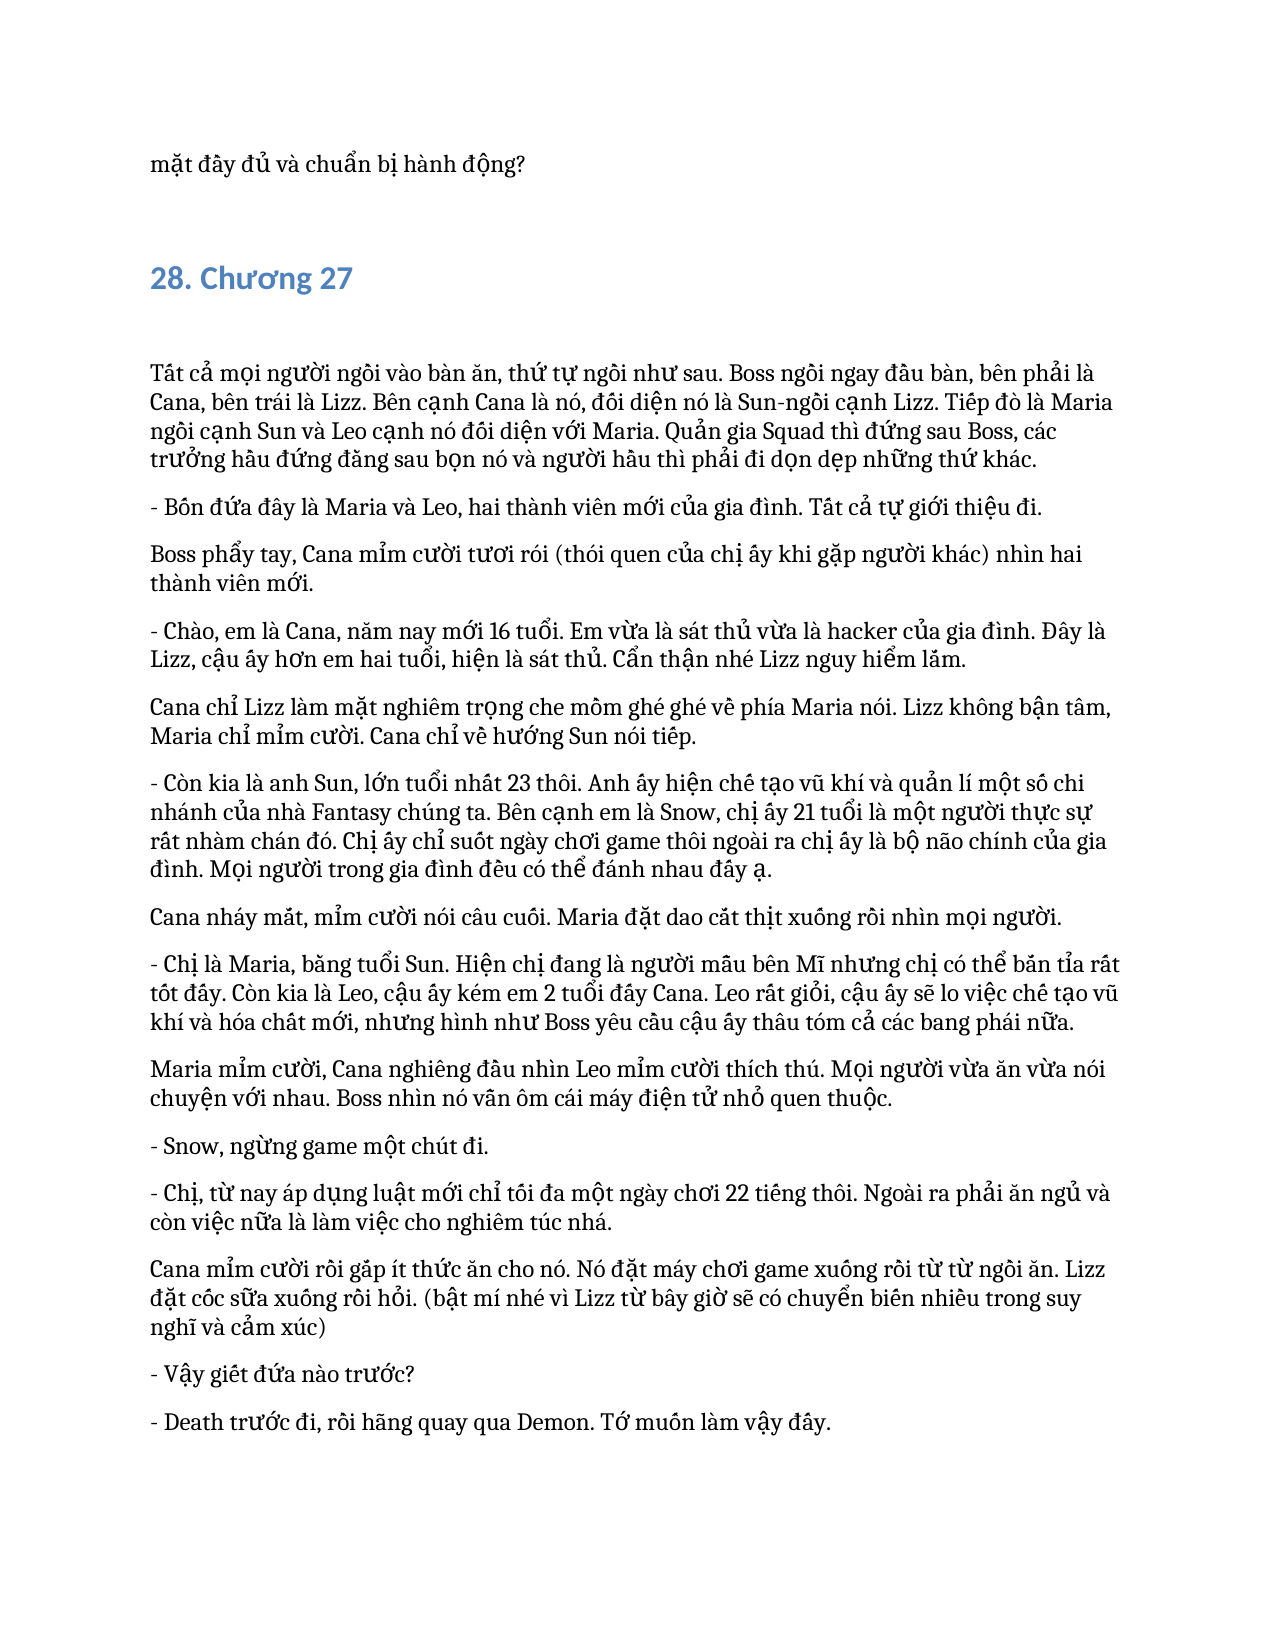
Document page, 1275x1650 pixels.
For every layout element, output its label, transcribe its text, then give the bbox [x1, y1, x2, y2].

text - Chị, từ nay áp dụng luật mới chỉ tối đa một ngày chơi 22 tiếng thôi. Ngoài ra phải ăn ngủ và còn việc nữa là làm việc cho nghiêm túc nhá. [150, 1179, 1125, 1237]
text - Còn kia là anh Sun, lớn tuổi nhất 23 thôi. Anh ấy hiện chế tạo vũ khí và quản lí một số chi nhánh của nhà Fantasy chúng ta. Bên cạnh em là Snow, chị ấy 21 tuổi là một người thực sự rất nhàm chán đó. Chị ấy chỉ suốt ngày chơi game thôi ngoài ra chị ấy là bộ não chính của gia đình. Mọi người trong gia đình đều có thể đánh nhau đấy ạ. [150, 769, 1125, 884]
text - Chị là Maria, bằng tuổi Sun. Hiện chị đang là người mẫu bên Mĩ nhưng chị có thể bắn tỉa rất tốt đấy. Còn kia là Leo, cậu ấy kém em 2 tuổi đấy Cana. Leo rất giỏi, cậu ấy sẽ lo việc chế tạo vũ khí và hóa chất mới, nhưng hình như Boss yêu cầu cậu ấy thâu tóm cả các bang phái nữa. [150, 950, 1125, 1037]
text Cana mỉm cười rồi gắp ít thức ăn cho nó. Nó đặt máy chơi game xuống rồi từ từ ngồi ăn. Lizz đặt cốc sữa xuống rồi hỏi. (bật mí nhé vì Lizz từ bây giờ sẽ có chuyển biến nhiều trong suy nghĩ và cảm xúc) [150, 1255, 1125, 1342]
text - Chào, em là Cana, năm nay mới 16 tuổi. Em vừa là sát thủ vừa là hacker của gia đình. Đây là Lizz, cậu ấy hơn em hai tuổi, hiện là sát thủ. Cẩn thận nhé Lizz nguy hiểm lắm. [150, 617, 1125, 674]
text Boss phẩy tay, Cana mỉm cười tươi rói (thói quen của chị ấy khi gặp người khác) nhìn hai thành viên mới. [150, 540, 1125, 598]
text - Death trước đi, rồi hãng quay qua Demon. Tớ muốn làm vậy đấy. [150, 1408, 1125, 1437]
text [150, 150, 1125, 236]
text Maria mỉm cười, Cana nghiêng đầu nhìn Leo mỉm cười thích thú. Mọi người vừa ăn vừa nói chuyện với nhau. Boss nhìn nó vẫn ôm cái máy điện tử nhỏ quen thuộc. [150, 1055, 1125, 1113]
text - Vậy giết đứa nào trước? [150, 1360, 1125, 1389]
text Cana chỉ Lizz làm mặt nghiêm trọng che mồm ghé ghé về phía Maria nói. Lizz không bận tâm, Maria chỉ mỉm cười. Cana chỉ về hướng Sun nói tiếp. [150, 693, 1125, 750]
text Cana nháy mắt, mỉm cười nói câu cuối. Maria đặt dao cắt thịt xuống rồi nhìn mọi người. [150, 903, 1125, 932]
text - Snow, ngừng game một chút đi. [150, 1132, 1125, 1160]
text Tất cả mọi người ngồi vào bàn ăn, thứ tự ngồi như sau. Boss ngồi ngay đầu bàn, bên phải là Cana, bên trái là Lizz. Bên cạnh Cana là nó, đối diện nó là Sun-ngồi cạnh Lizz. Tiếp đò là Maria ngồi cạnh Sun và Leo cạnh nó đối diện với Maria. Quản gia Squad thì đứng sau Boss, các trưởng hầu đứng đằng sau bọn nó và người hầu thì phải đi dọn dẹp những thứ khác. [150, 302, 1125, 474]
subtitle 28. Chương 27 [150, 257, 1125, 298]
text - Bốn đứa đây là Maria và Leo, hai thành viên mới của gia đình. Tất cả tự giới thiệu đi. [150, 493, 1125, 522]
